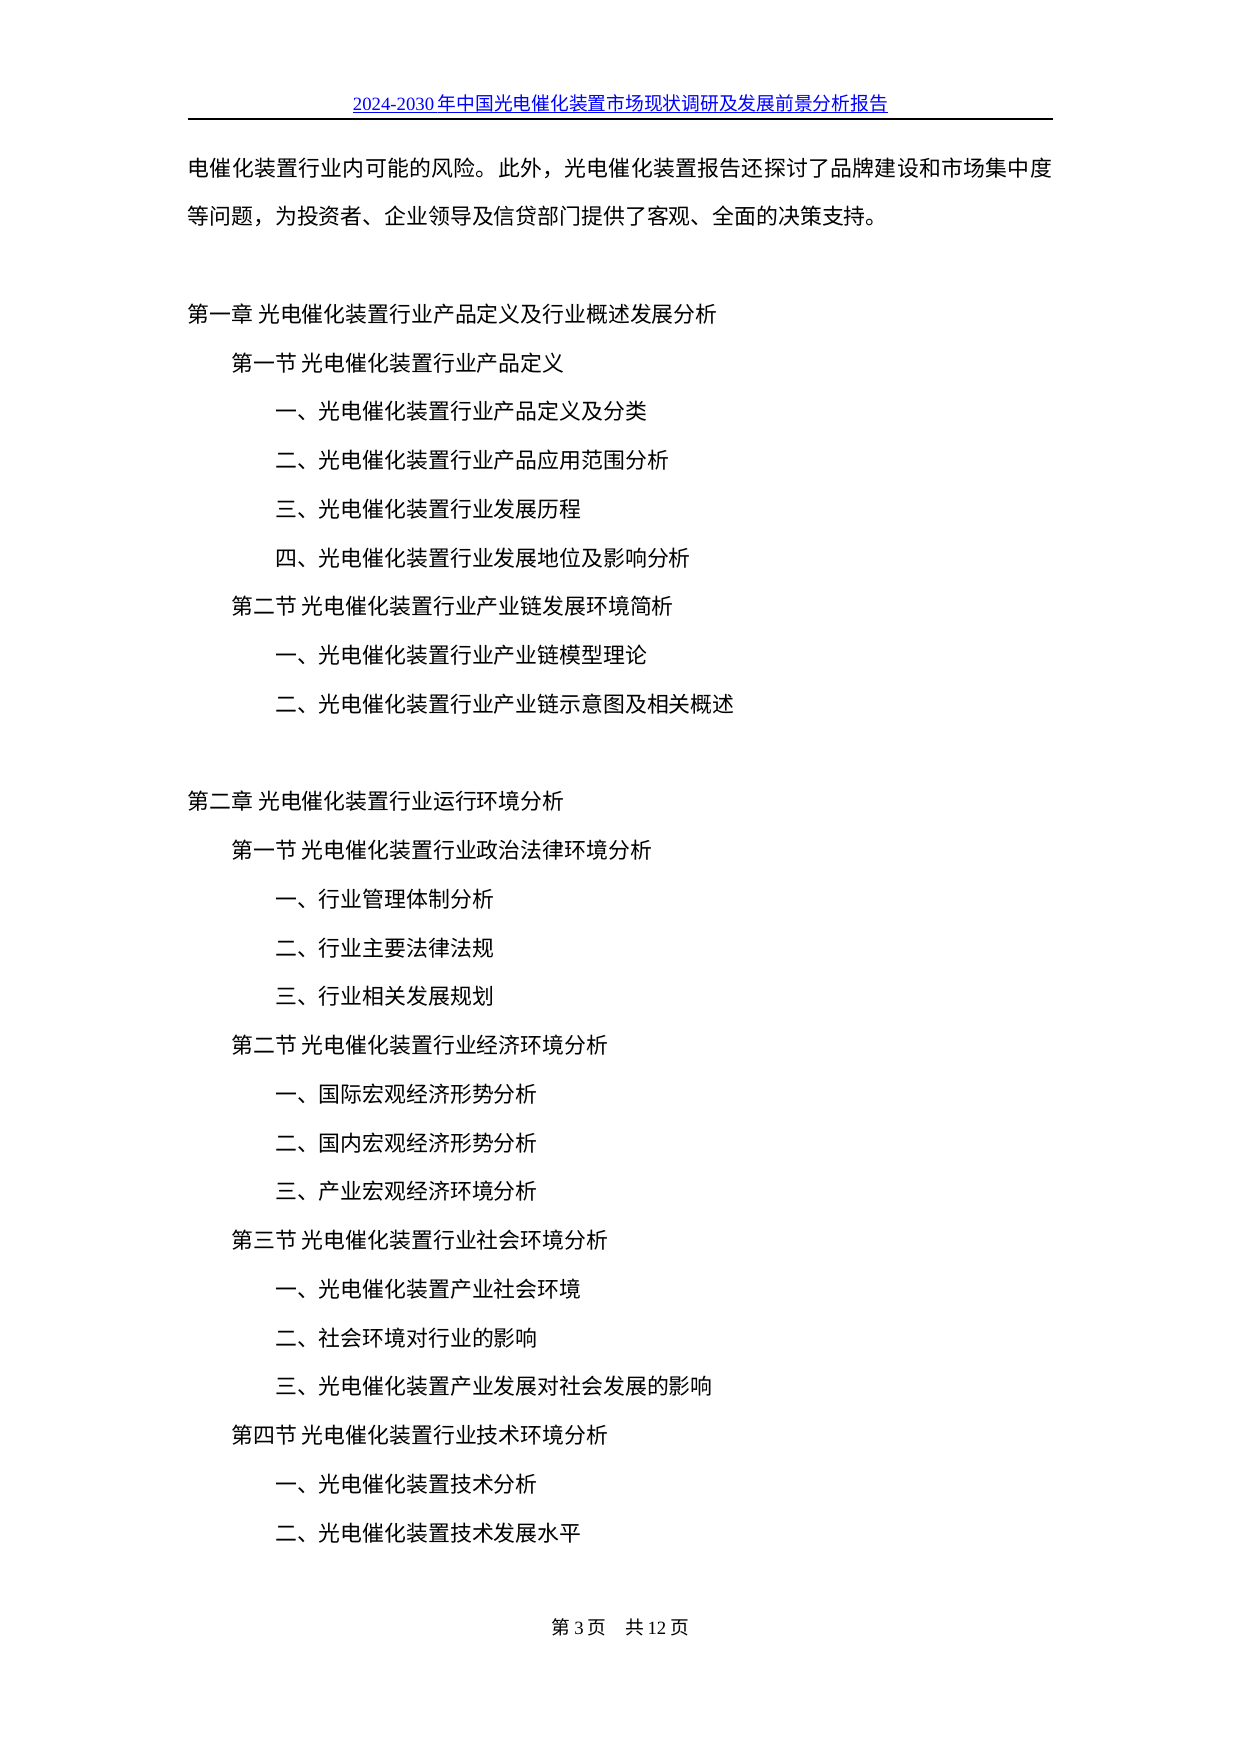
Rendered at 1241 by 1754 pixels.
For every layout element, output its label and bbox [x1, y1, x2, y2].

text [187, 150, 1053, 1548]
